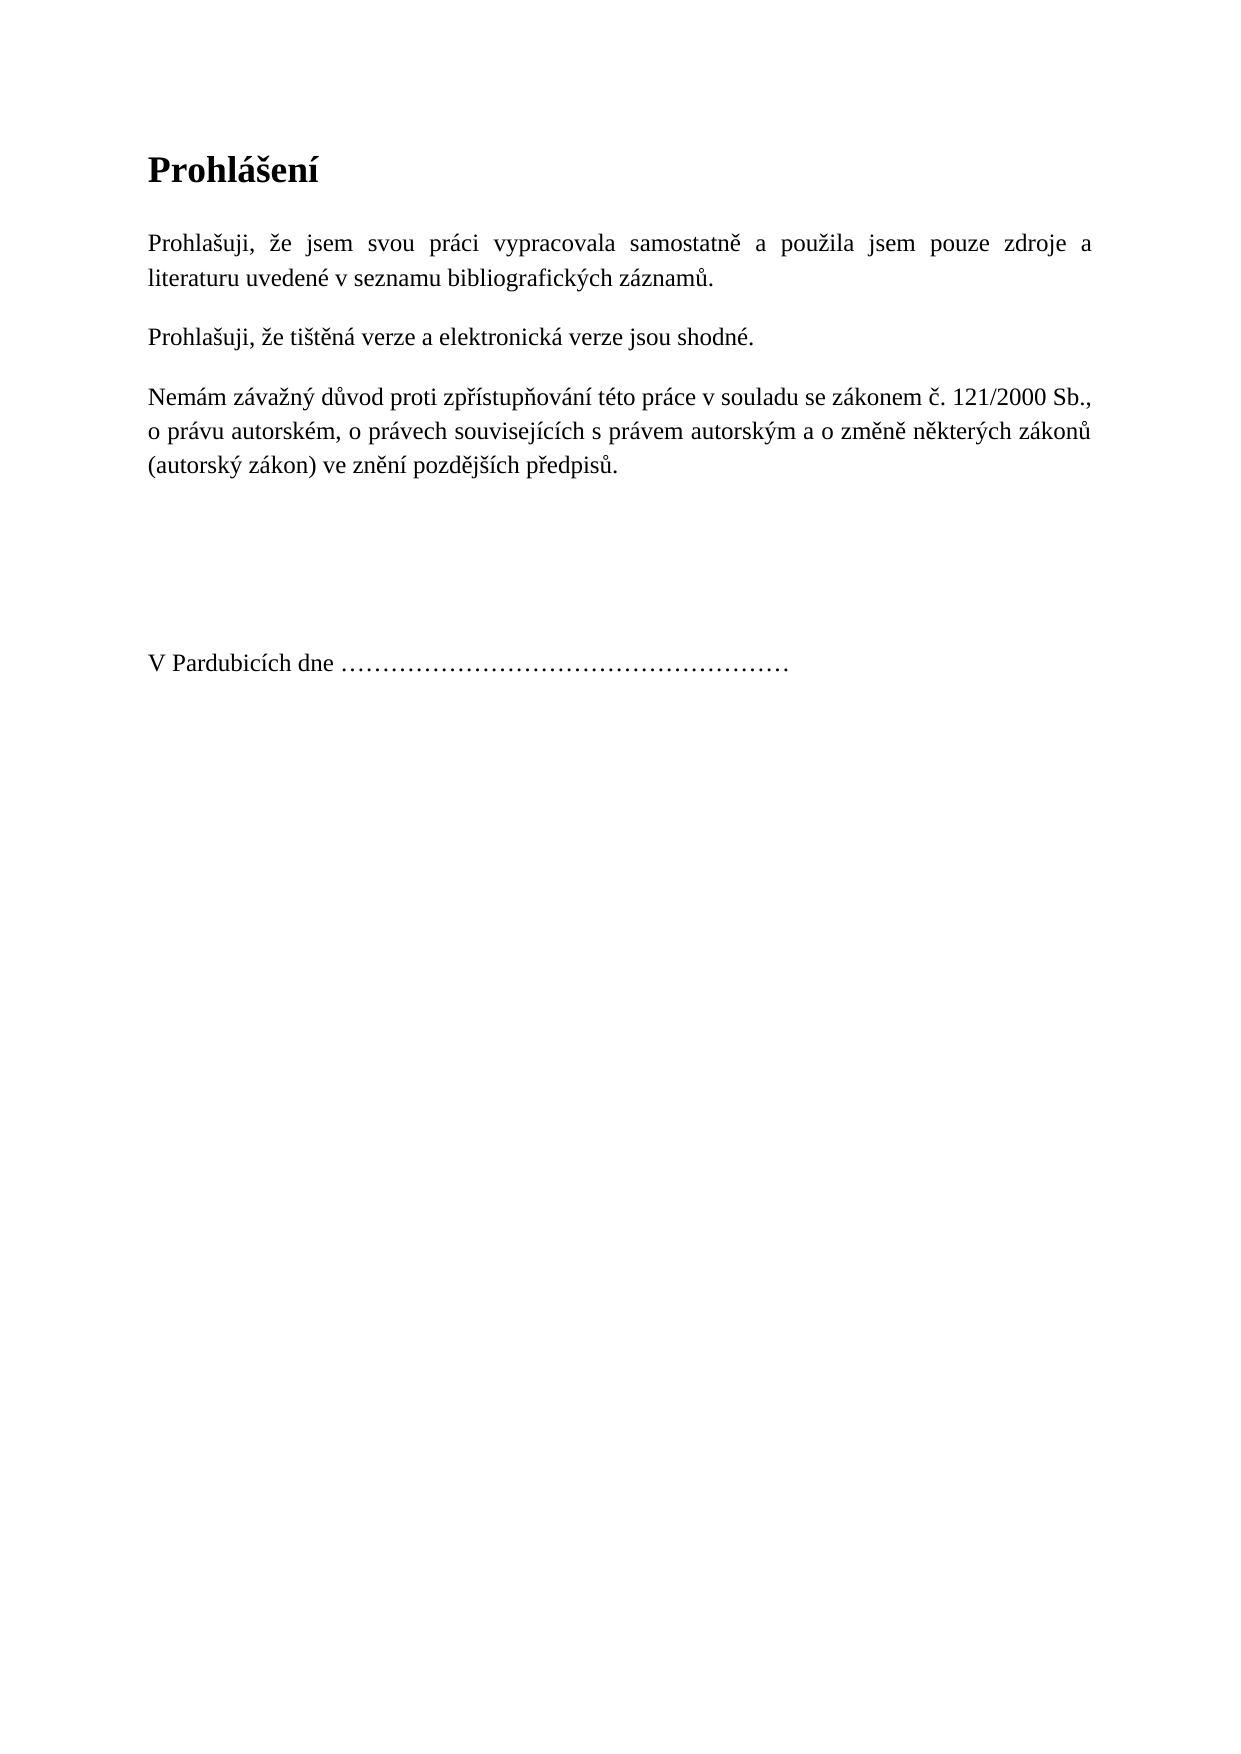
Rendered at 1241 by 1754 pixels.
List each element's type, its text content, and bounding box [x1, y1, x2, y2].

text V Pardubicích dne ……………………………………………… [148, 510, 1093, 677]
text Prohlašuji, že tištěná verze a elektronická verze jsou shodné. [148, 322, 1093, 351]
text Prohlášení [148, 148, 1093, 191]
text Nemám závažný důvod proti zpřístupňování této práce v souladu se zákonem č. 121/2000 Sb., o právu autorském, o právech souvisejících s právem autorským a o změně některých zákonů (autorský zákon) ve znění pozdějších předpisů. [148, 382, 1093, 479]
text Prohlašuji, že jsem svou práci vypracovala samostatně a použila jsem pouze zdroje a literaturu uvedené v seznamu bibliografických záznamů. [148, 228, 1093, 291]
